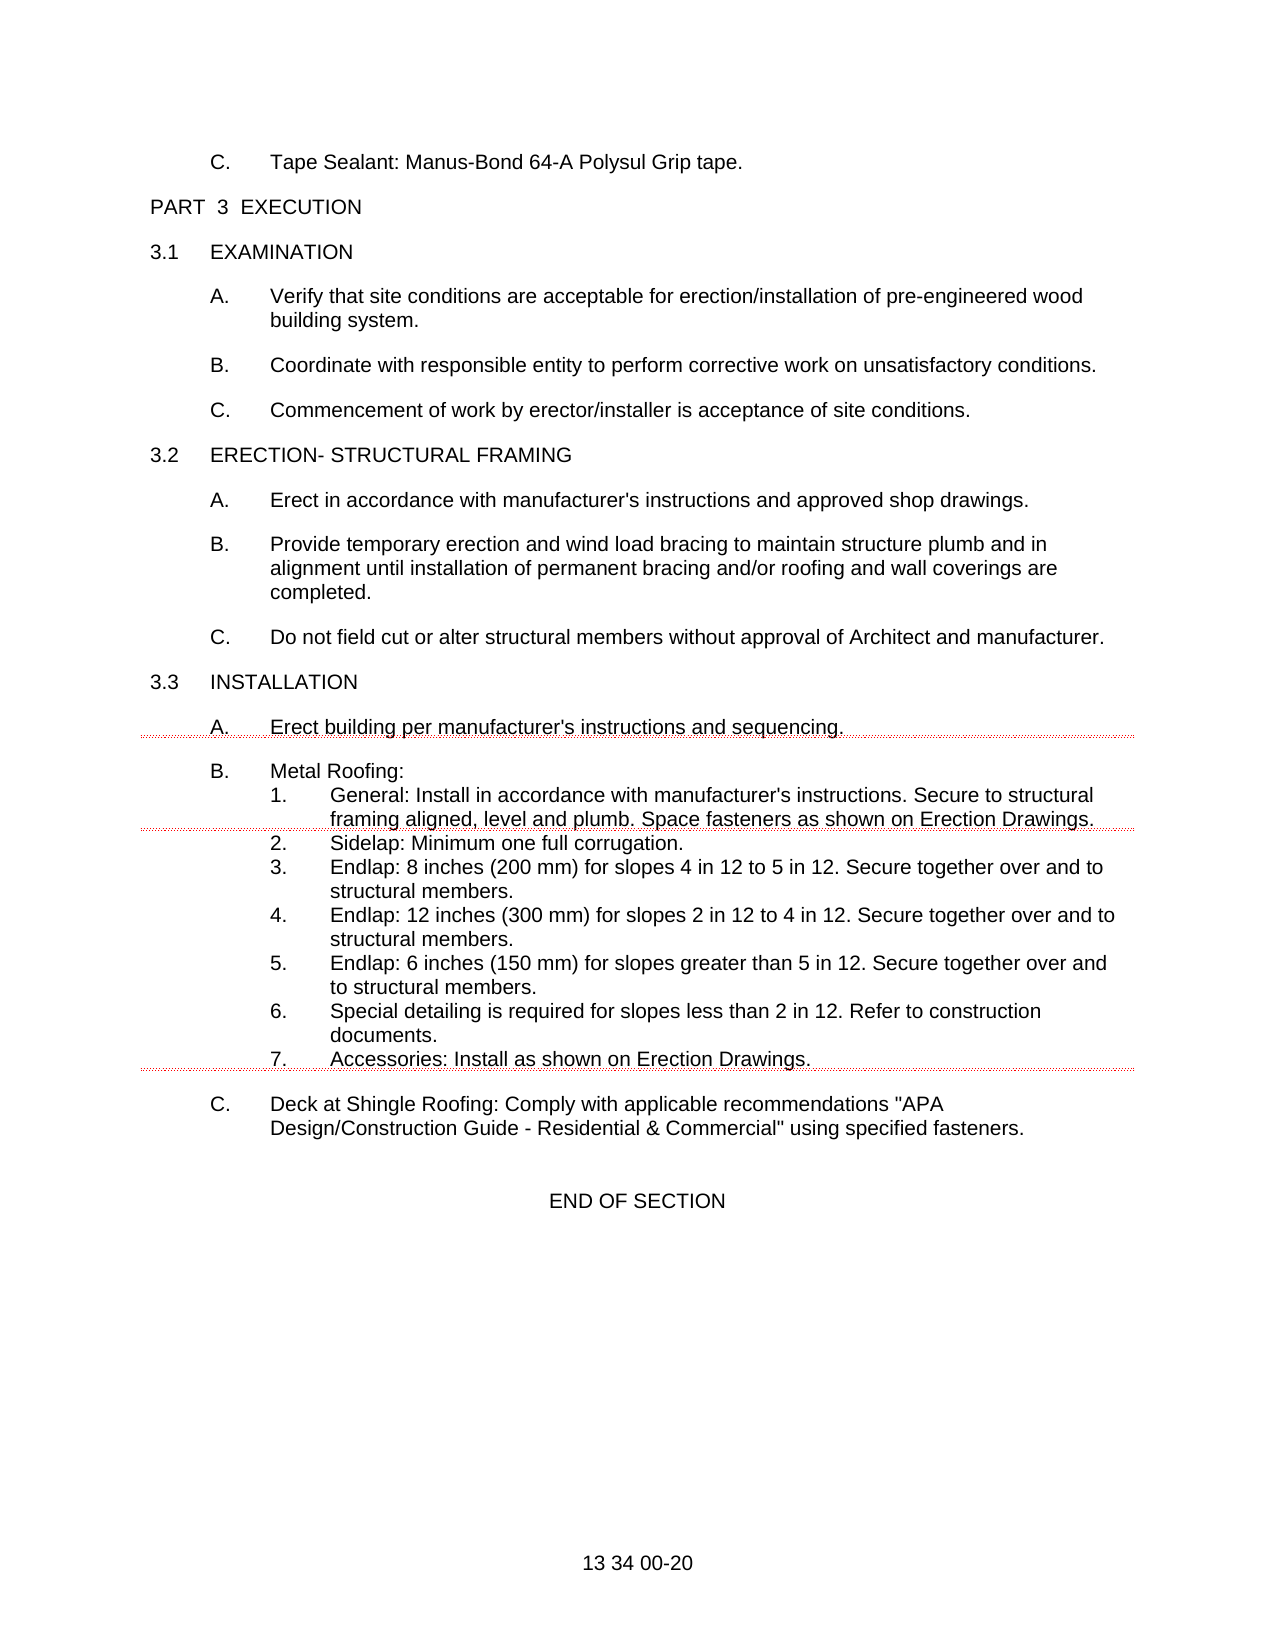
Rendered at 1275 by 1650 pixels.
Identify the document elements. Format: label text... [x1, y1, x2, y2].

list Coordinate with responsible entity to perform corrective work on unsatisfactory conditions. [210, 353, 1125, 377]
list Deck at Shingle Roofing: Comply with applicable recommendations "APA Design/Construction Guide - Residential & Commercial" using specified fasteners. [210, 1092, 1125, 1139]
list Commencement of work by erector/installer is acceptance of site conditions. [210, 398, 1125, 422]
list EXECUTION [150, 195, 1125, 219]
list Endlap: 6 inches (150 mm) for slopes greater than 5 in 12. Secure together over and to structural members. [270, 951, 1125, 999]
list Endlap: 8 inches (200 mm) for slopes 4 in 12 to 5 in 12. Secure together over and to structural members. [270, 855, 1125, 903]
list Erect in accordance with manufacturer's instructions and approved shop drawings. [210, 487, 1125, 511]
list Tape Sealant: Manus-Bond 64-A Polysul Grip tape. [210, 150, 1125, 174]
list Sidelap: Minimum one full corrugation. [270, 831, 1125, 855]
list Erect building per manufacturer's instructions and sequencing. [210, 714, 1125, 738]
list General: Install in accordance with manufacturer's instructions. Secure to structural framing aligned, level and plumb. Space fasteners as shown on Erection Drawings. [270, 783, 1125, 831]
list Special detailing is required for slopes less than 2 in 12. Refer to construction documents. [270, 999, 1125, 1047]
text END OF SECTION [150, 1188, 1125, 1212]
list Metal Roofing: [210, 759, 1125, 783]
list Verify that site conditions are acceptable for erection/installation of pre-engineered wood building system. [210, 284, 1125, 332]
list Do not field cut or alter structural members without approval of Architect and manufacturer. [210, 625, 1125, 649]
list Provide temporary erection and wind load bracing to maintain structure plumb and in alignment until installation of permanent bracing and/or roofing and wall coverings are completed. [210, 532, 1125, 604]
list EXAMINATION [150, 239, 1125, 263]
list Accessories: Install as shown on Erection Drawings. [270, 1047, 1125, 1071]
list Endlap: 12 inches (300 mm) for slopes 2 in 12 to 4 in 12. Secure together over and to structural members. [270, 903, 1125, 951]
list ERECTION- STRUCTURAL FRAMING [150, 443, 1125, 467]
list INSTALLATION [150, 670, 1125, 694]
